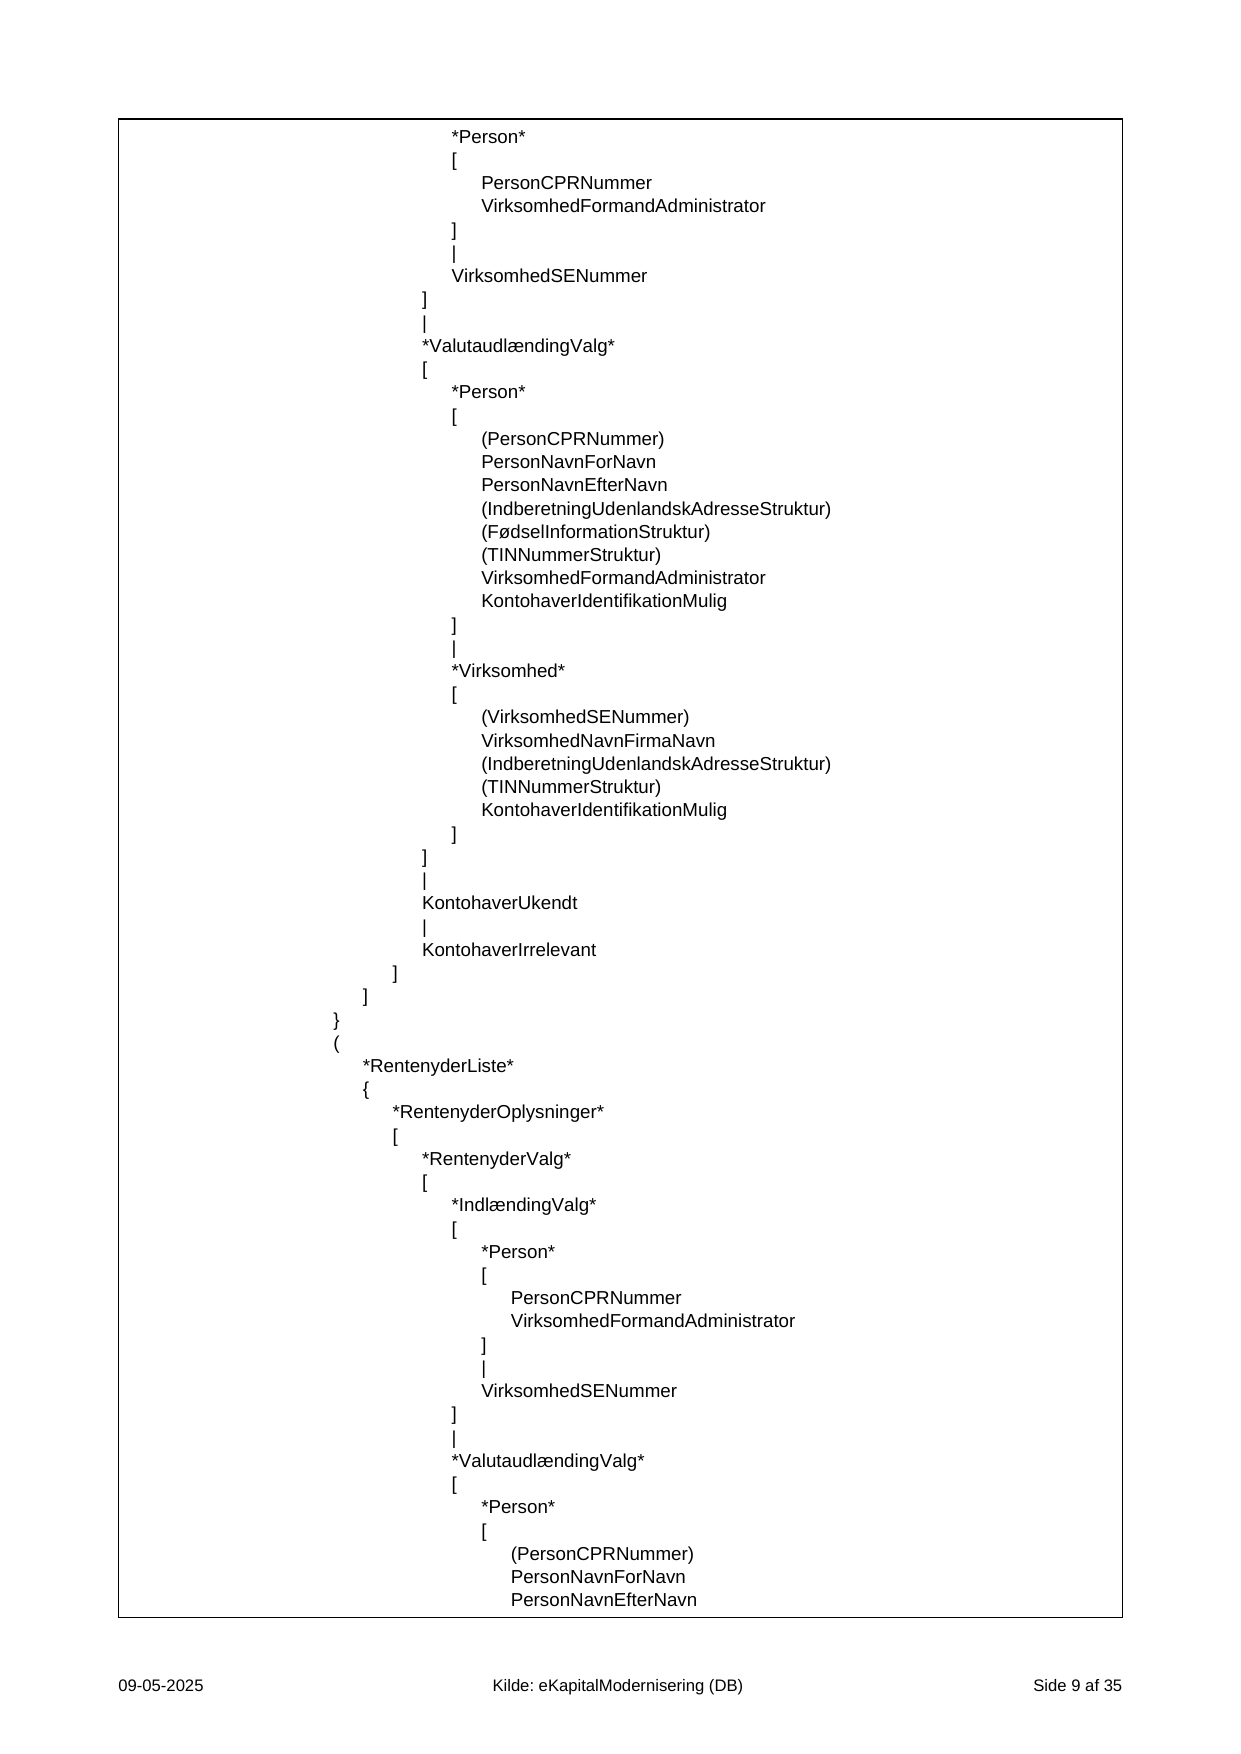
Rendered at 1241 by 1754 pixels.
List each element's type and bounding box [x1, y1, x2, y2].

table_cell [119, 120, 1122, 1617]
